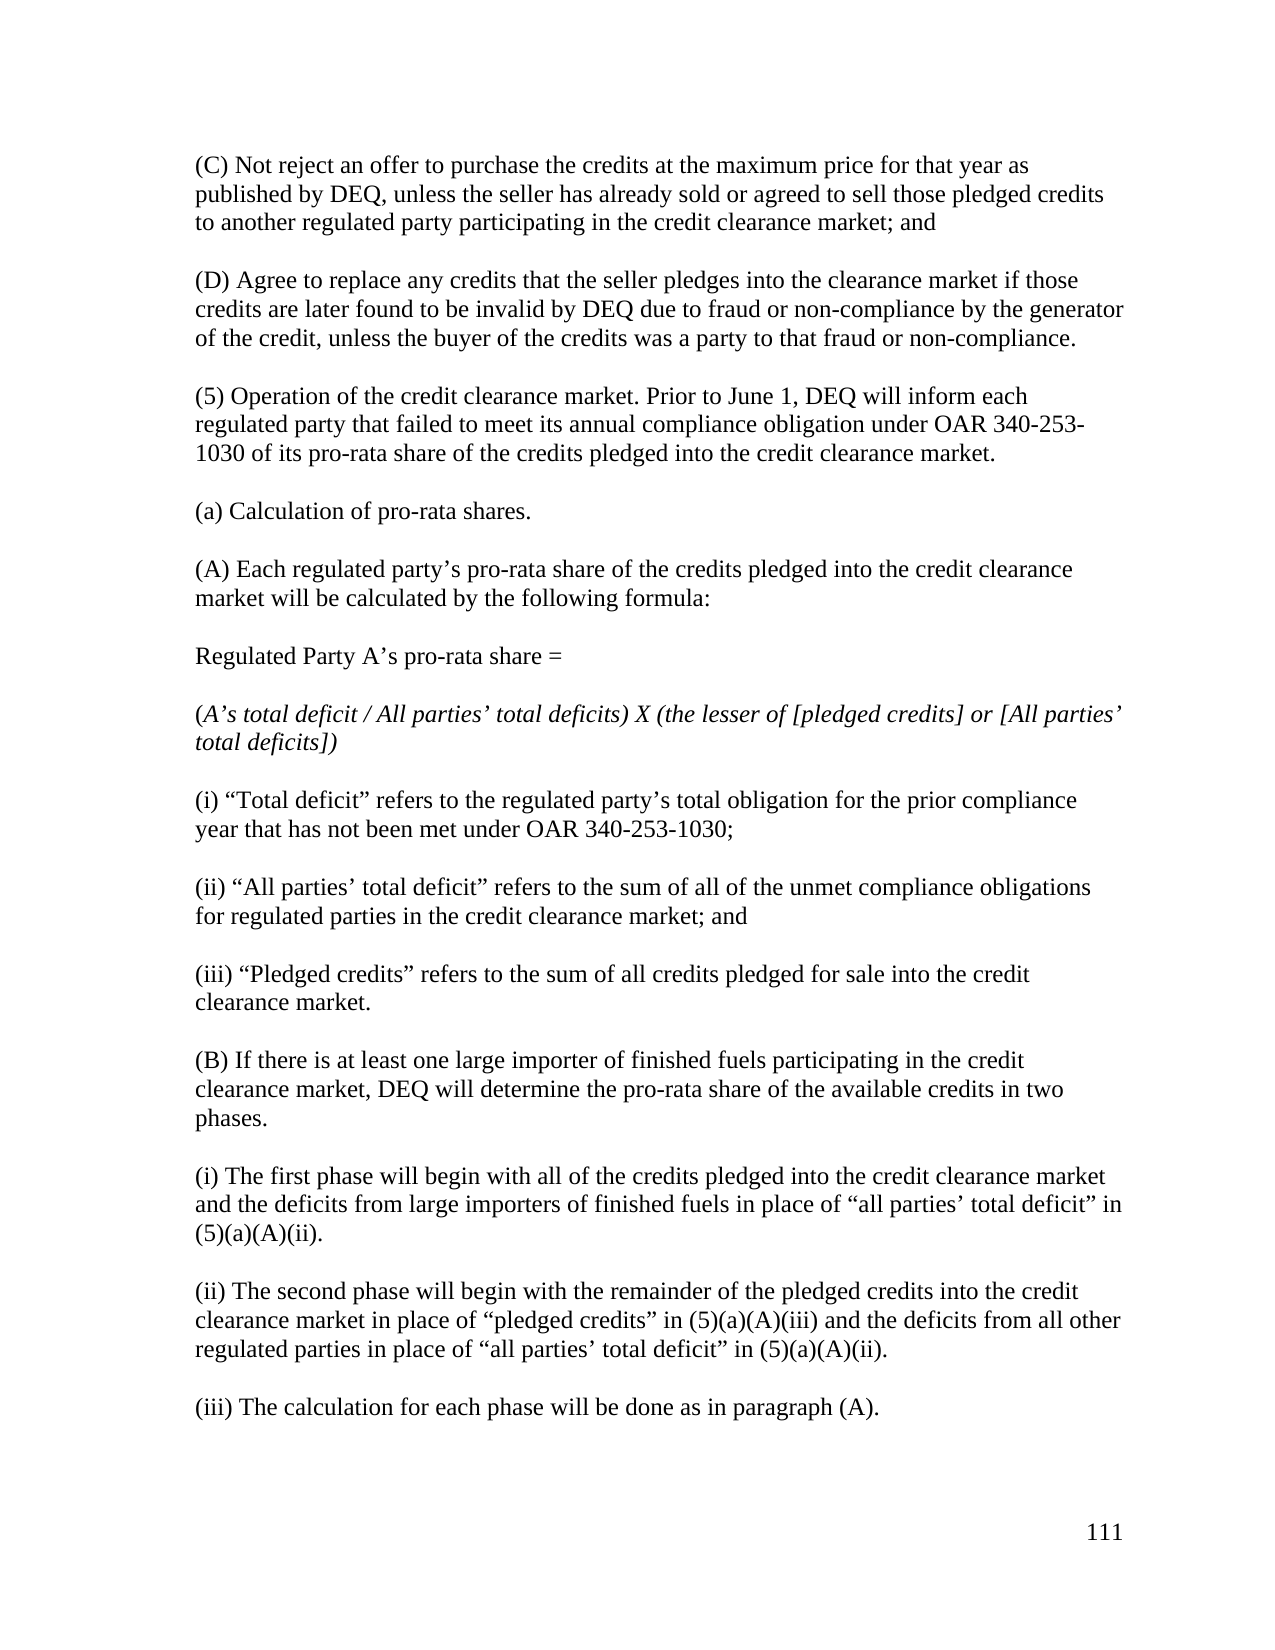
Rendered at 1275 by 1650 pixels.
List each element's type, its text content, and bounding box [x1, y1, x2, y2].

text (i) “Total deficit” refers to the regulated party’s total obligation for the prior compliance year that has not been met under OAR 340-253-1030; [195, 785, 1125, 843]
text (ii) “All parties’ total deficit” refers to the sum of all of the unmet compliance obligations for regulated parties in the credit clearance market; and [195, 872, 1125, 929]
text (i) The first phase will begin with all of the credits pledged into the credit clearance market and the deficits from large importers of finished fuels in place of “all parties’ total deficit” in (5)(a)(A)(ii). [195, 1161, 1125, 1247]
text (C) Not reject an offer to purchase the credits at the maximum price for that year as published by DEQ, unless the seller has already sold or agreed to sell those pledged credits to another regulated party participating in the credit clearance market; and [195, 150, 1125, 236]
text Regulated Party A’s pro-rata share = [195, 641, 1125, 669]
text (D) Agree to replace any credits that the seller pledges into the clearance market if those credits are later found to be invalid by DEQ due to fraud or non-compliance by the generator of the credit, unless the buyer of the credits was a party to that fraud or non-compliance. [195, 265, 1125, 352]
text (ii) The second phase will begin with the remainder of the pledged credits into the credit clearance market in place of “pledged credits” in (5)(a)(A)(iii) and the deficits from all other regulated parties in place of “all parties’ total deficit” in (5)(a)(A)(ii). [195, 1276, 1125, 1362]
text (a) Calculation of pro-rata shares. [195, 496, 1125, 525]
text (B) If there is at least one large importer of finished fuels participating in the credit clearance market, DEQ will determine the pro-rata share of the available credits in two phases. [195, 1045, 1125, 1132]
text (iii) The calculation for each phase will be done as in paragraph (A). [195, 1392, 1125, 1420]
text (A’s total deficit / All parties’ total deficits) X (the lesser of [pledged credits] or [All parties’ total deficits]) [195, 699, 1125, 756]
text (5) Operation of the credit clearance market. Prior to June 1, DEQ will inform each regulated party that failed to meet its annual compliance obligation under OAR 340-253-1030 of its pro-rata share of the credits pledged into the credit clearance market. [195, 381, 1125, 467]
text (iii) “Pledged credits” refers to the sum of all credits pledged for sale into the credit clearance market. [195, 959, 1125, 1016]
text (A) Each regulated party’s pro-rata share of the credits pledged into the credit clearance market will be calculated by the following formula: [195, 554, 1125, 612]
